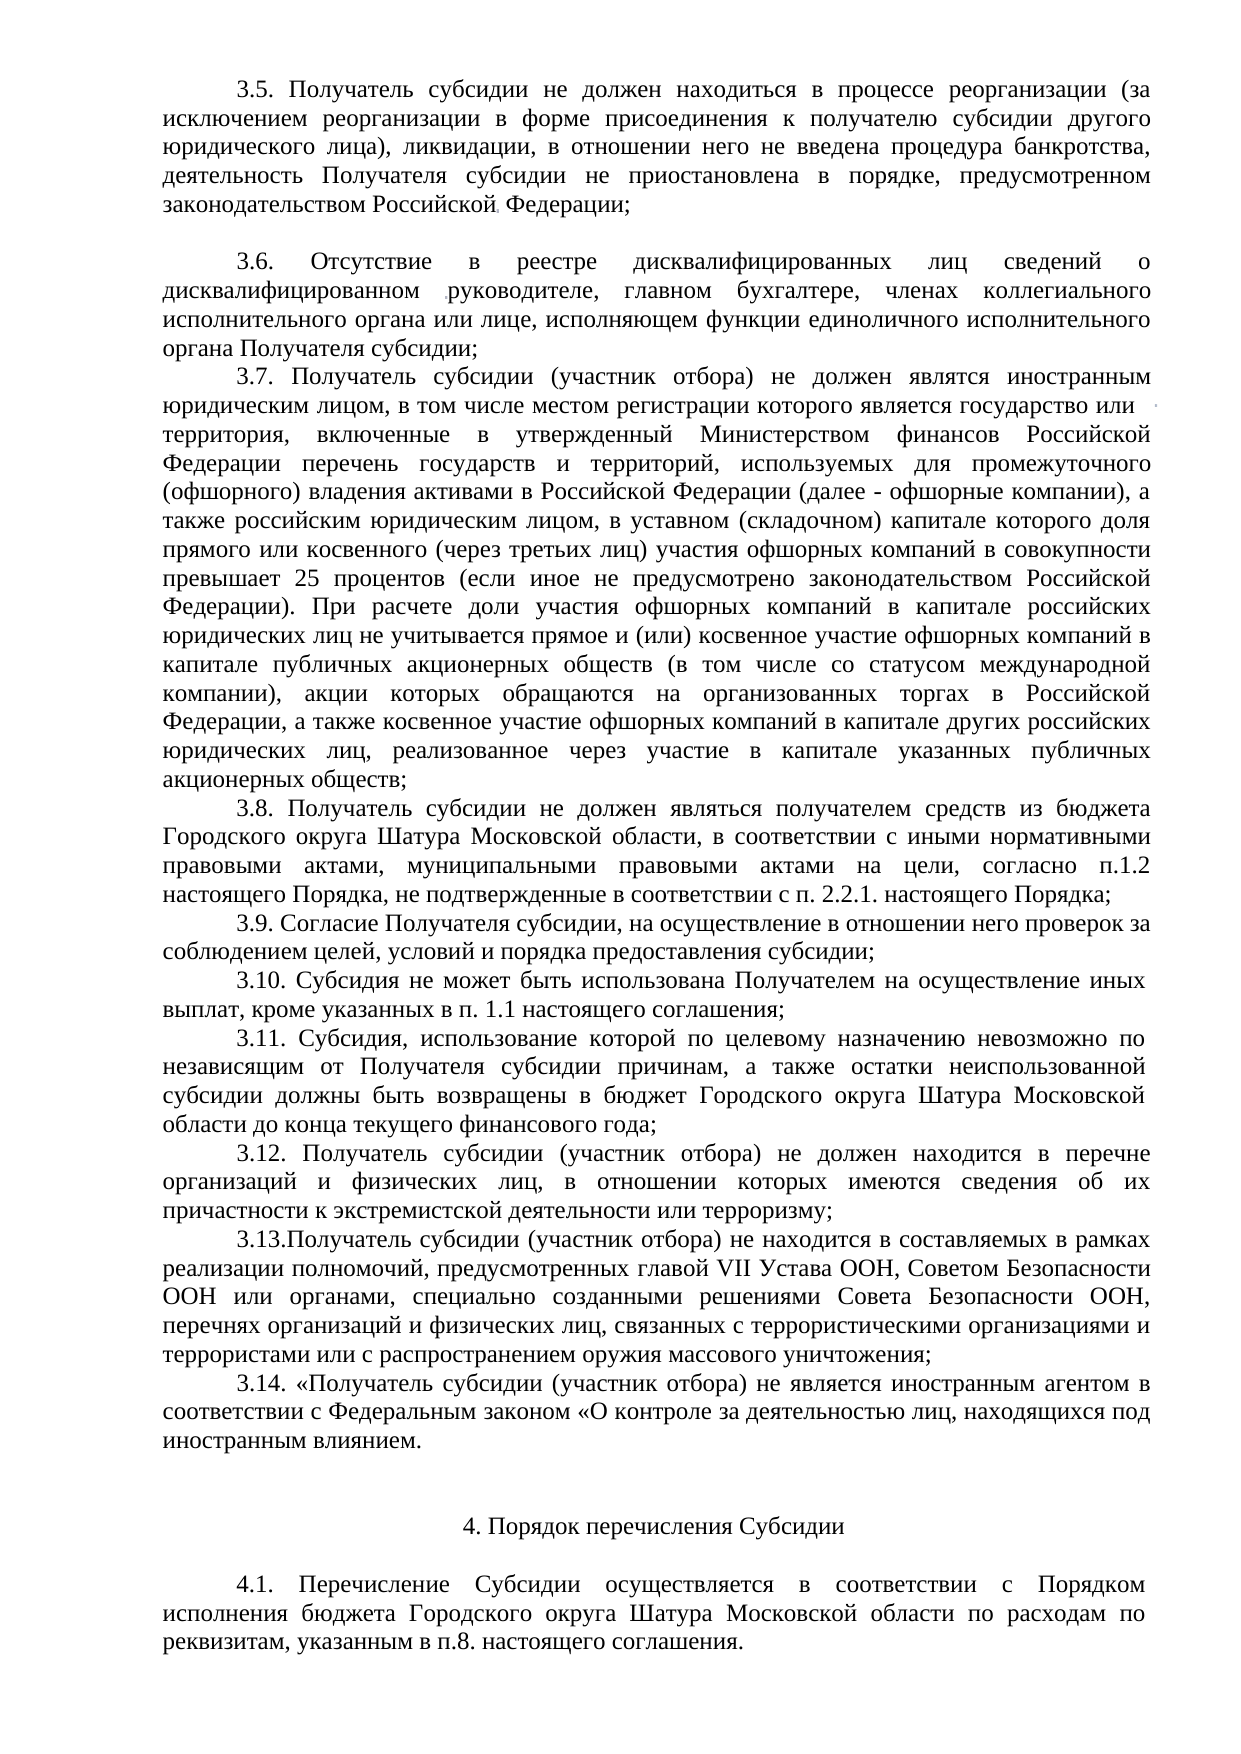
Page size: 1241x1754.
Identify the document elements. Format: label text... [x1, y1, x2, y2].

text 3.14. «Получатель субсидии (участник отбора) не является иностранным агентом в соответствии с Федеральным законом «О контроле за деятельностью лиц, находящихся под иностранным влиянием. [162, 1368, 1152, 1454]
text 3.9. Согласие Получателя субсидии, на осуществление в отношении него проверок за соблюдением целей, условий и порядка предоставления субсидии; [162, 908, 1152, 965]
text 3.5. Получатель субсидии не должен находиться в процессе реорганизации (за исключением реорганизации в форме присоединения к получателю субсидии другого юридического лица), ликвидации, в отношении него не введена процедура банкротства, деятельность Получателя субсидии не приостановлена в порядке, предусмотренном законодательством Российской Федерации; [162, 74, 1152, 218]
text 4.1. Перечисление Субсидии осуществляется в соответствии с Порядком исполнения бюджета Городского округа Шатура Московской области по расходам по реквизитам, указанным в п.8. настоящего соглашения. [162, 1569, 1146, 1655]
text 3.10. Субсидия не может быть использована Получателем на осуществление иных выплат, кроме указанных в п. 1.1 настоящего соглашения; [162, 965, 1146, 1023]
text 3.12. Получатель субсидии (участник отбора) не должен находится в перечне организаций и физических лиц, в отношении которых имеются сведения об их причастности к экстремистской деятельности или терроризму; [162, 1138, 1152, 1224]
text 3.7. Получатель субсидии (участник отбора) не должен являтся иностранным юридическим лицом, в том числе местом регистрации которого является государство или территория, включенные в утвержденный Министерством финансов Российской Федерации перечень государств и территорий, используемых для промежуточного (офшорного) владения активами в Российской Федерации (далее - офшорные компании), а также российским юридическим лицом, в уставном (складочном) капитале которого доля прямого или косвенного (через третьих лиц) участия офшорных компаний в совокупности превышает 25 процентов (если иное не предусмотрено законодательством Российской Федерации). При расчете доли участия офшорных компаний в капитале российских юридических лиц не учитывается прямое и (или) косвенное участие офшорных компаний в капитале публичных акционерных обществ (в том числе со статусом международной компании), акции которых обращаются на организованных торгах в Российской Федерации, а также косвенное участие офшорных компаний в капитале других российских юридических лиц, реализованное через участие в капитале указанных публичных акционерных обществ; [162, 361, 1152, 793]
text 3.8. Получатель субсидии не должен являться получателем средств из бюджета Городского округа Шатура Московской области, в соответствии с иными нормативными правовыми актами, муниципальными правовыми актами на цели, согласно п.1.2 настоящего Порядка, не подтвержденные в соответствии с п. 2.2.1. настоящего Порядка; [162, 793, 1152, 908]
text 3.13.Получатель субсидии (участник отбора) не находится в составляемых в рамках реализации полномочий, предусмотренных главой VII Устава ООН, Советом Безопасности ООН или органами, специально созданными решениями Совета Безопасности ООН, перечнях организаций и физических лиц, связанных с террористическими организациями и террористами или с распространением оружия массового уничтожения; [162, 1224, 1152, 1368]
text 3.11. Субсидия, использование которой по целевому назначению невозможно по независящим от Получателя субсидии причинам, а также остатки неиспользованной субсидии должны быть возвращены в бюджет Городского округа Шатура Московской области до конца текущего финансового года; [162, 1023, 1146, 1138]
text 3.6. Отсутствие в реестре дисквалифицированных лиц сведений о дисквалифицированном руководителе, главном бухгалтере, членах коллегиального исполнительного органа или лице, исполняющем функции единоличного исполнительного органа Получателя субсидии; [162, 246, 1152, 361]
text 4. Порядок перечисления Субсидии [162, 1511, 1071, 1540]
